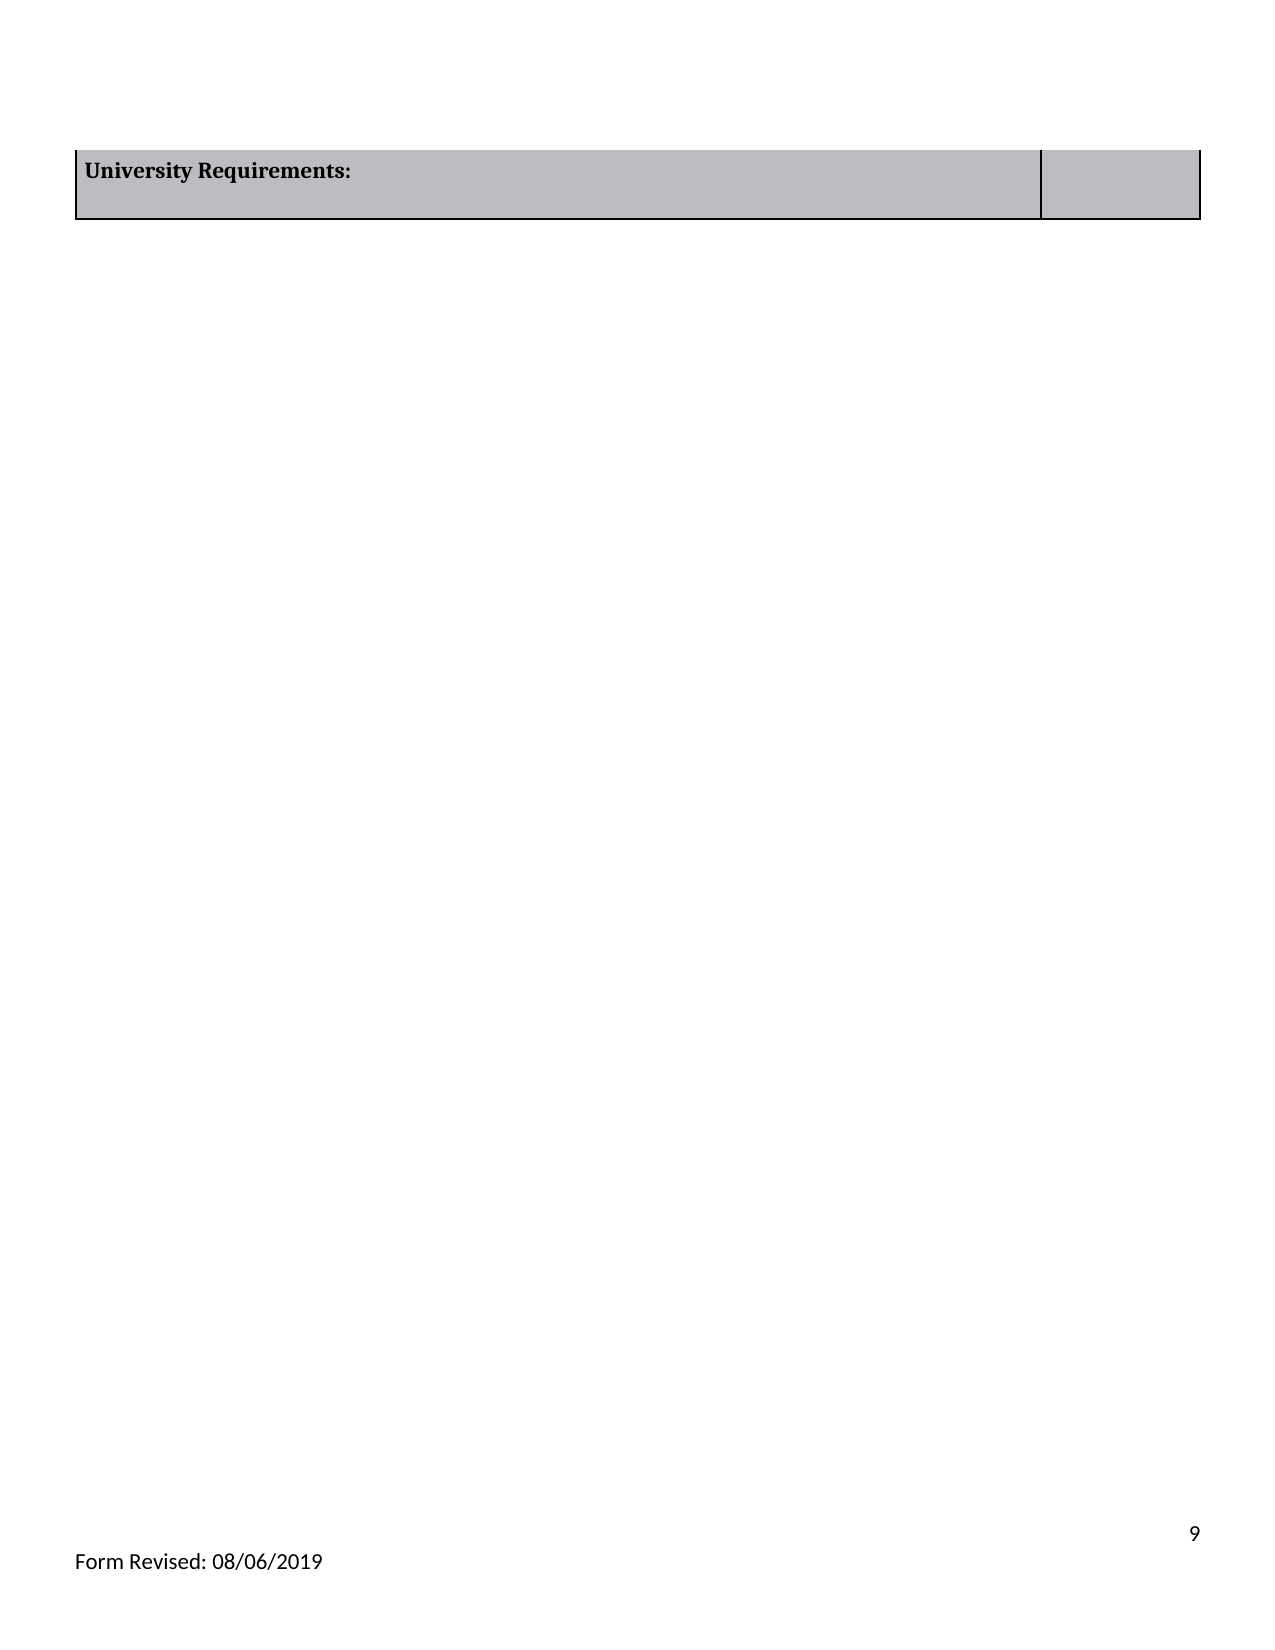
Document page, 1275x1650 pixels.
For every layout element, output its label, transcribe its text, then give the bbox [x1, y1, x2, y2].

table_header [1042, 150, 1199, 218]
table_header University Requirements: [77, 150, 1040, 218]
